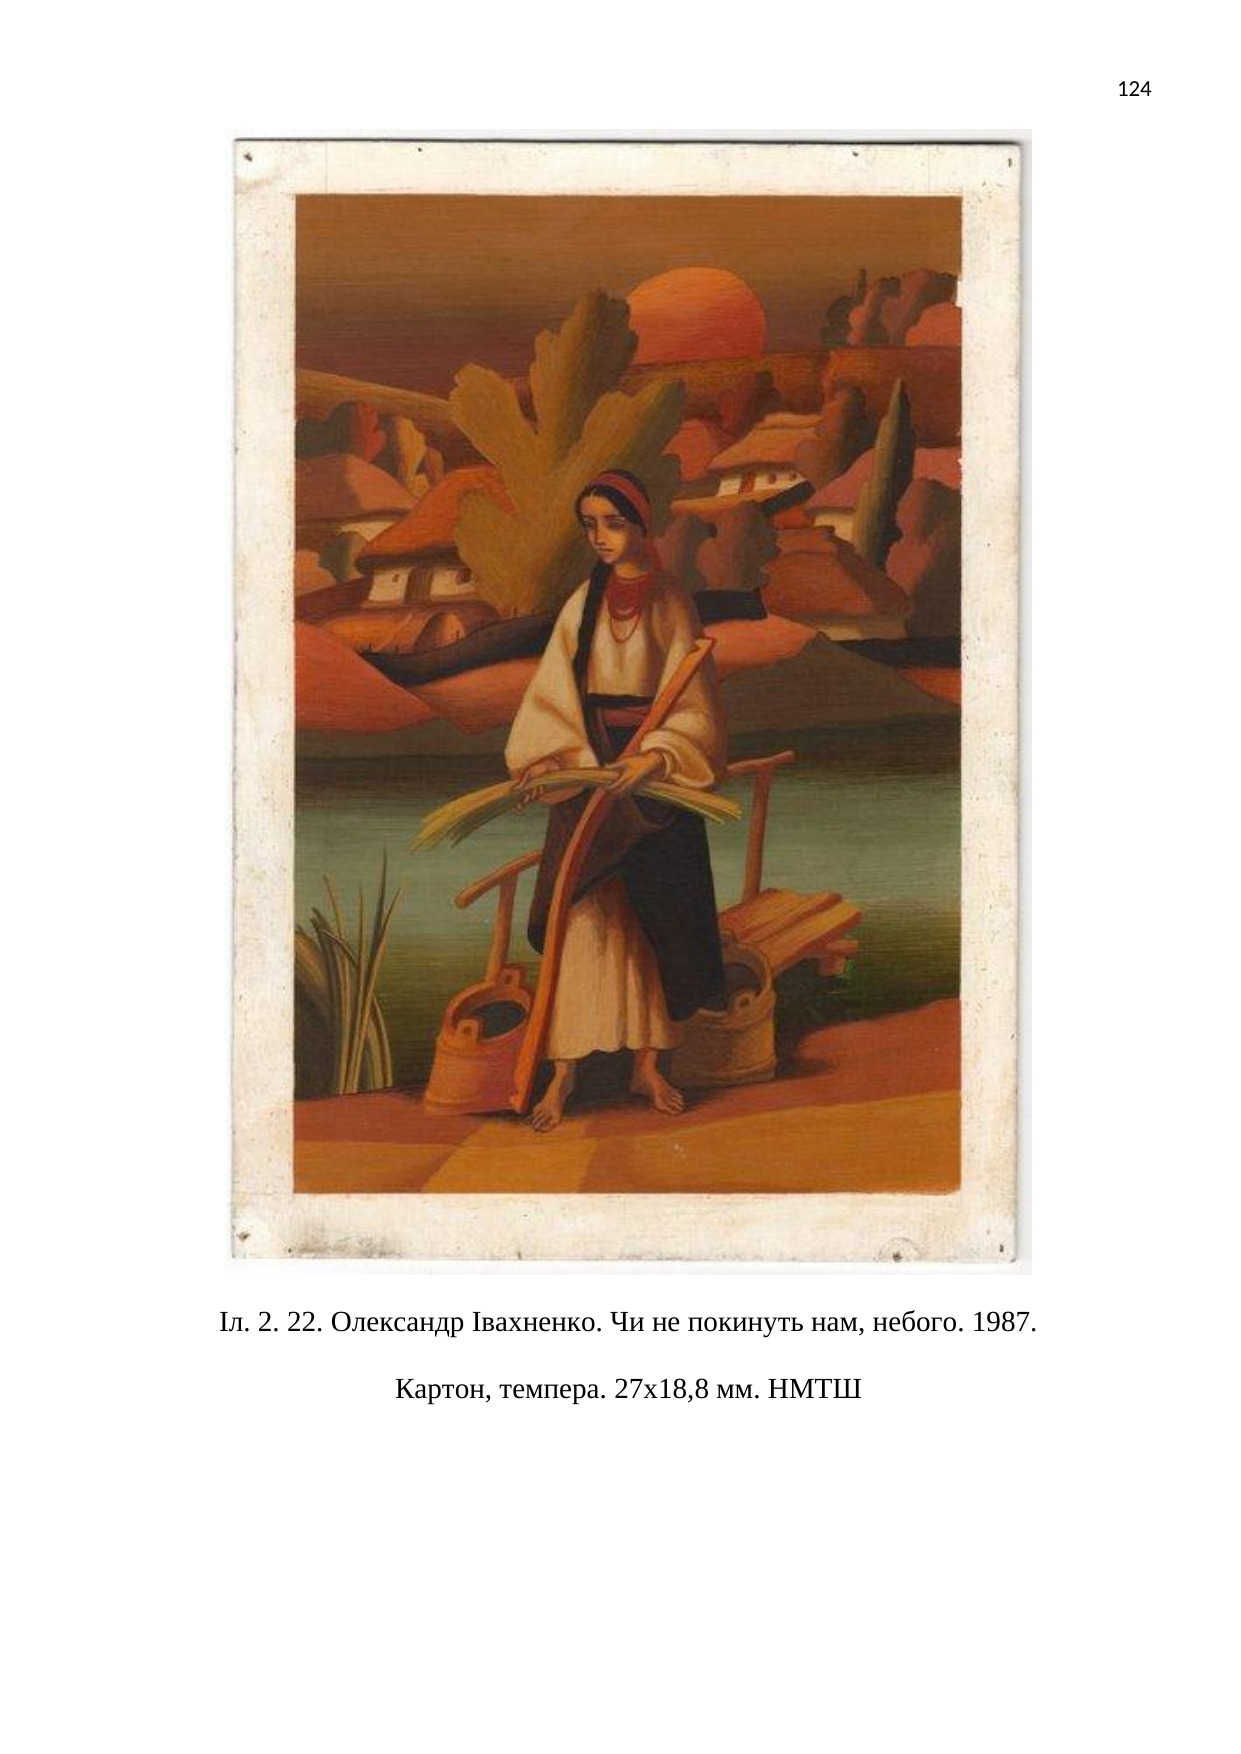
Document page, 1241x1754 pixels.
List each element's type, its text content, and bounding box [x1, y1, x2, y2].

picture [224, 129, 1032, 1275]
table_cell Іл. 2. 22. Олександр Івахненко. Чи не покинуть нам, небого. 1987. Картон, темпера. 27х18,8 мм. НМТШ [74, 1304, 1183, 1505]
table_header [74, 130, 1183, 1304]
